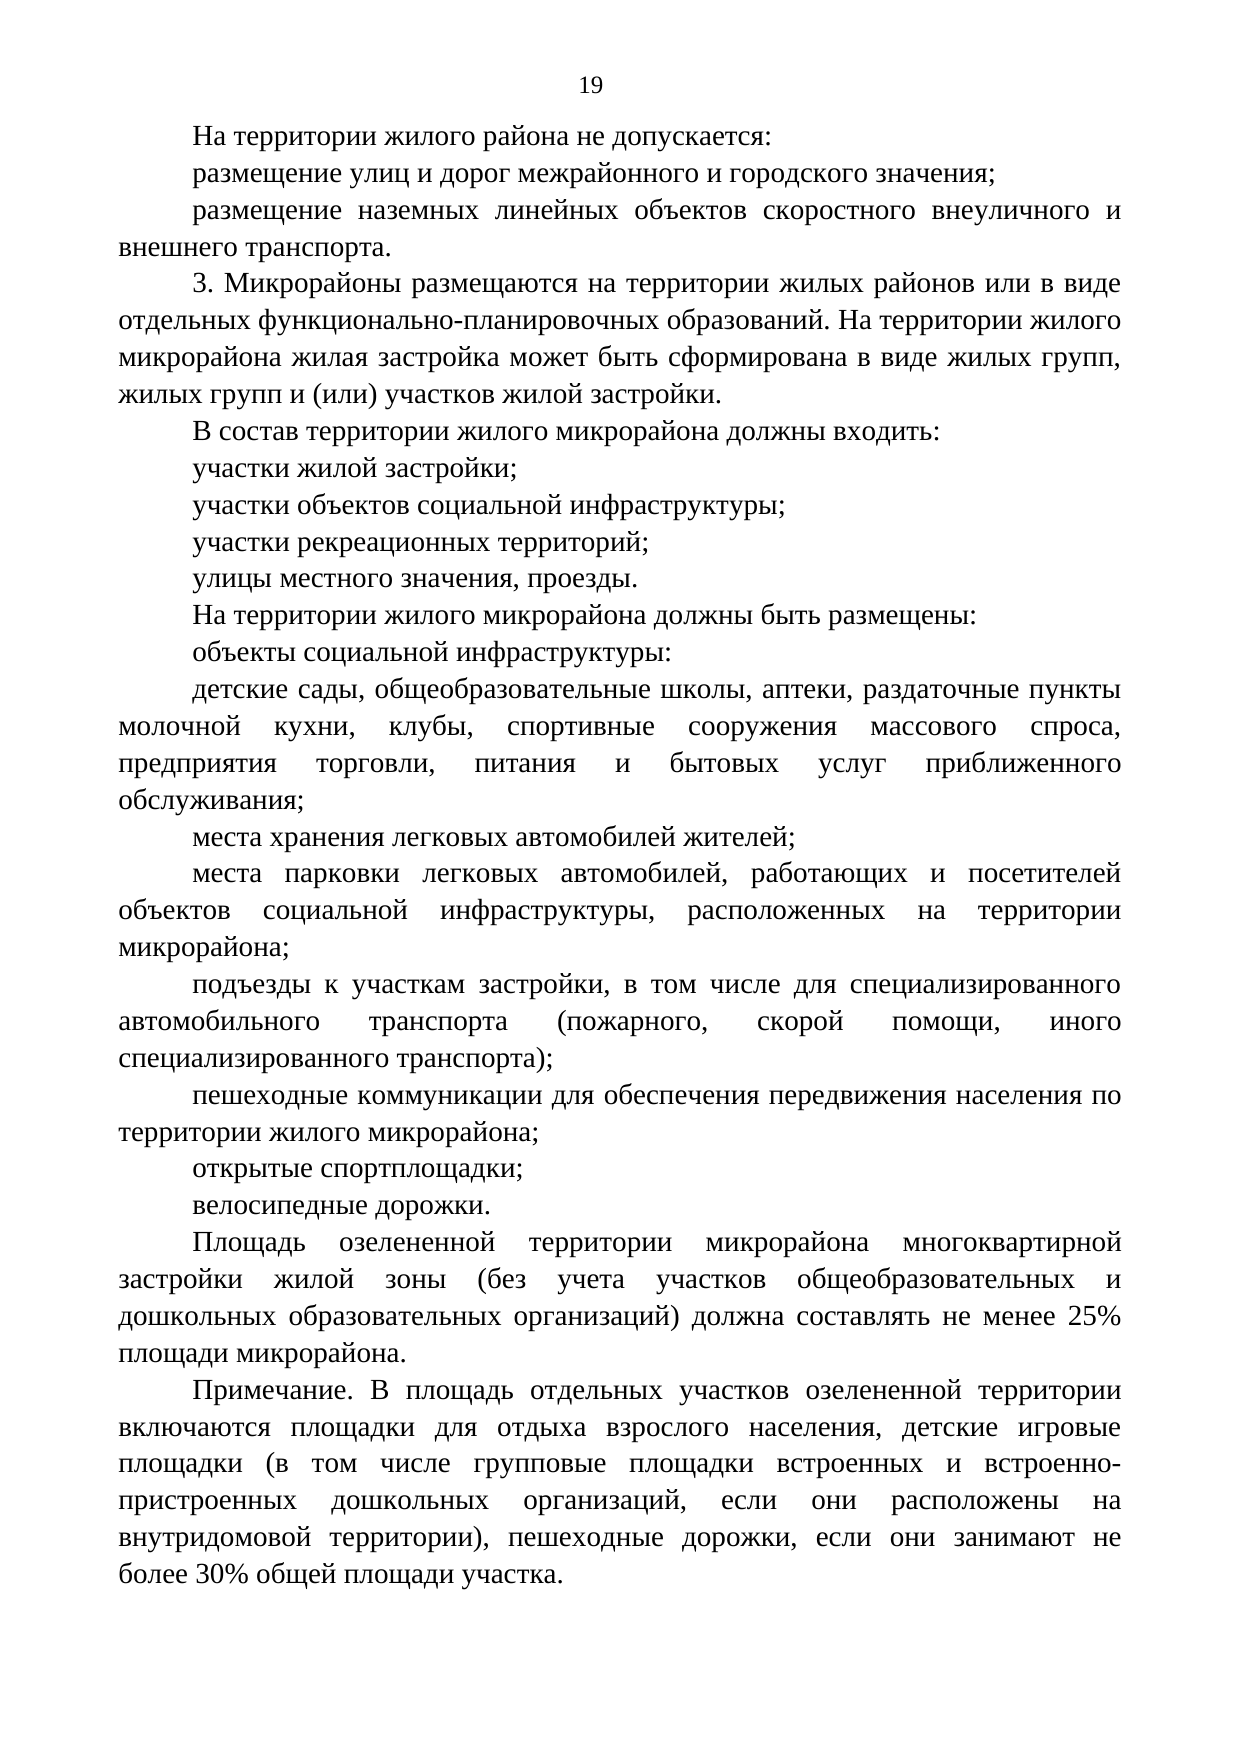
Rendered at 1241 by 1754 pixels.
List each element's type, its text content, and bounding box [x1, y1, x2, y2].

text Примечание. В площадь отдельных участков озелененной территории включаются площадки для отдыха взрослого населения, детские игровые площадки (в том числе групповые площадки встроенных и встроенно-пристроенных дошкольных организаций, если они расположены на внутридомовой территории), пешеходные дорожки, если они занимают не более 30% общей площади участка. [118, 1372, 1122, 1590]
text В состав территории жилого микрорайона должны входить: [118, 413, 1122, 447]
text детские сады, общеобразовательные школы, аптеки, раздаточные пункты молочной кухни, клубы, спортивные сооружения массового спроса, предприятия торговли, питания и бытовых услуг приближенного обслуживания; [118, 671, 1122, 815]
text места хранения легковых автомобилей жителей; [118, 819, 1122, 852]
text участки жилой застройки; [118, 450, 1122, 483]
text улицы местного значения, проезды. [118, 561, 1122, 594]
text размещение наземных линейных объектов скоростного внеуличного и внешнего транспорта. [118, 192, 1122, 262]
text велосипедные дорожки. [118, 1187, 1122, 1221]
text Площадь озелененной территории микрорайона многоквартирной застройки жилой зоны (без учета участков общеобразовательных и дошкольных образовательных организаций) должна составлять не менее 25% площади микрорайона. [118, 1224, 1122, 1368]
text объекты социальной инфраструктуры: [118, 634, 1122, 668]
text размещение улиц и дорог межрайонного и городского значения; [118, 155, 1122, 188]
text пешеходные коммуникации для обеспечения передвижения населения по территории жилого микрорайона; [118, 1077, 1122, 1147]
text места парковки легковых автомобилей, работающих и посетителей объектов социальной инфраструктуры, расположенных на территории микрорайона; [118, 856, 1122, 963]
text открытые спортплощадки; [118, 1151, 1122, 1184]
text На территории жилого района не допускается: [118, 118, 1122, 152]
text участки объектов социальной инфраструктуры; [118, 487, 1122, 520]
text На территории жилого микрорайона должны быть размещены: [118, 597, 1122, 631]
text 3. Микрорайоны размещаются на территории жилых районов или в виде отдельных функционально-планировочных образований. На территории жилого микрорайона жилая застройка может быть сформирована в виде жилых групп, жилых групп и (или) участков жилой застройки. [118, 266, 1122, 410]
text подъезды к участкам застройки, в том числе для специализированного автомобильного транспорта (пожарного, скорой помощи, иного специализированного транспорта); [118, 966, 1122, 1073]
text участки рекреационных территорий; [118, 524, 1122, 557]
